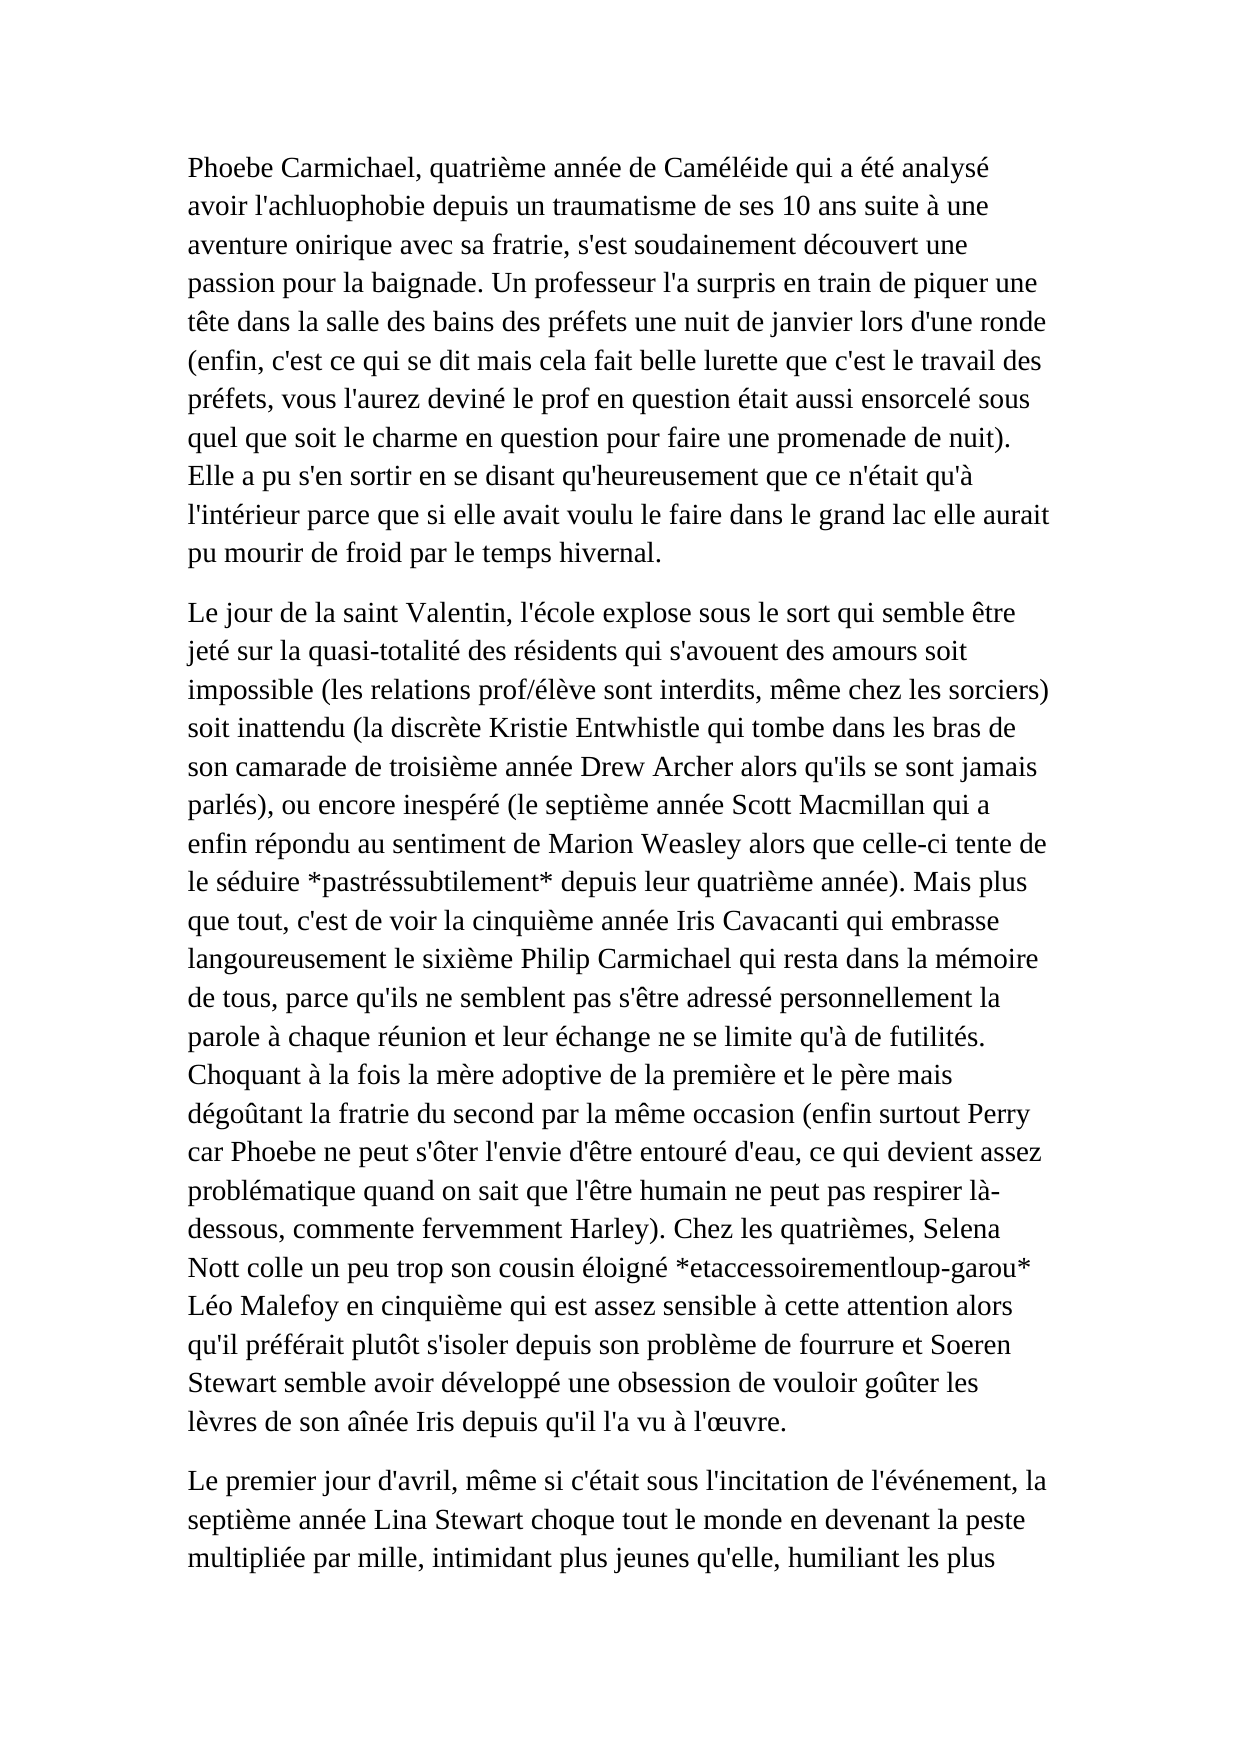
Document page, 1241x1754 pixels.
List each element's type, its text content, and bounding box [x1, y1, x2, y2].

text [187, 1463, 1053, 1574]
text Le jour de la saint Valentin, l'école explose sous le sort qui semble être jeté sur la quasi-totalité des résidents qui s'avouent des amours soit impossible (les relations prof/élève sont interdits, même chez les sorciers) soit inattendu (la discrète Kristie Entwhistle qui tombe dans les bras de son camarade de troisième année Drew Archer alors qu'ils se sont jamais parlés), ou encore inespéré (le septième année Scott Macmillan qui a enfin répondu au sentiment de Marion Weasley alors que celle-ci tente de le séduire *pastréssubtilement* depuis leur quatrième année). Mais plus que tout, c'est de voir la cinquième année Iris Cavacanti qui embrasse langoureusement le sixième Philip Carmichael qui resta dans la mémoire de tous, parce qu'ils ne semblent pas s'être adressé personnellement la parole à chaque réunion et leur échange ne se limite qu'à de futilités. Choquant à la fois la mère adoptive de la première et le père mais dégoûtant la fratrie du second par la même occasion (enfin surtout Perry car Phoebe ne peut s'ôter l'envie d'être entouré d'eau, ce qui devient assez problématique quand on sait que l'être humain ne peut pas respirer là-dessous, commente fervemment Harley). Chez les quatrièmes, Selena Nott colle un peu trop son cousin éloigné *etaccessoirementloup-garou* Léo Malefoy en cinquième qui est assez sensible à cette attention alors qu'il préférait plutôt s'isoler depuis son problème de fourrure et Soeren Stewart semble avoir développé une obsession de vouloir goûter les lèvres de son aînée Iris depuis qu'il l'a vu à l'œuvre. [187, 595, 1053, 1438]
text Phoebe Carmichael, quatrième année de Caméléide qui a été analysé avoir l'achluophobie depuis un traumatisme de ses 10 ans suite à une aventure onirique avec sa fratrie, s'est soudainement découvert une passion pour la baignade. Un professeur l'a surpris en train de piquer une tête dans la salle des bains des préfets une nuit de janvier lors d'une ronde (enfin, c'est ce qui se dit mais cela fait belle lurette que c'est le travail des préfets, vous l'aurez deviné le prof en question était aussi ensorcelé sous quel que soit le charme en question pour faire une promenade de nuit). Elle a pu s'en sortir en se disant qu'heureusement que ce n'était qu'à l'intérieur parce que si elle avait voulu le faire dans le grand lac elle aurait pu mourir de froid par le temps hivernal. [187, 150, 1053, 569]
